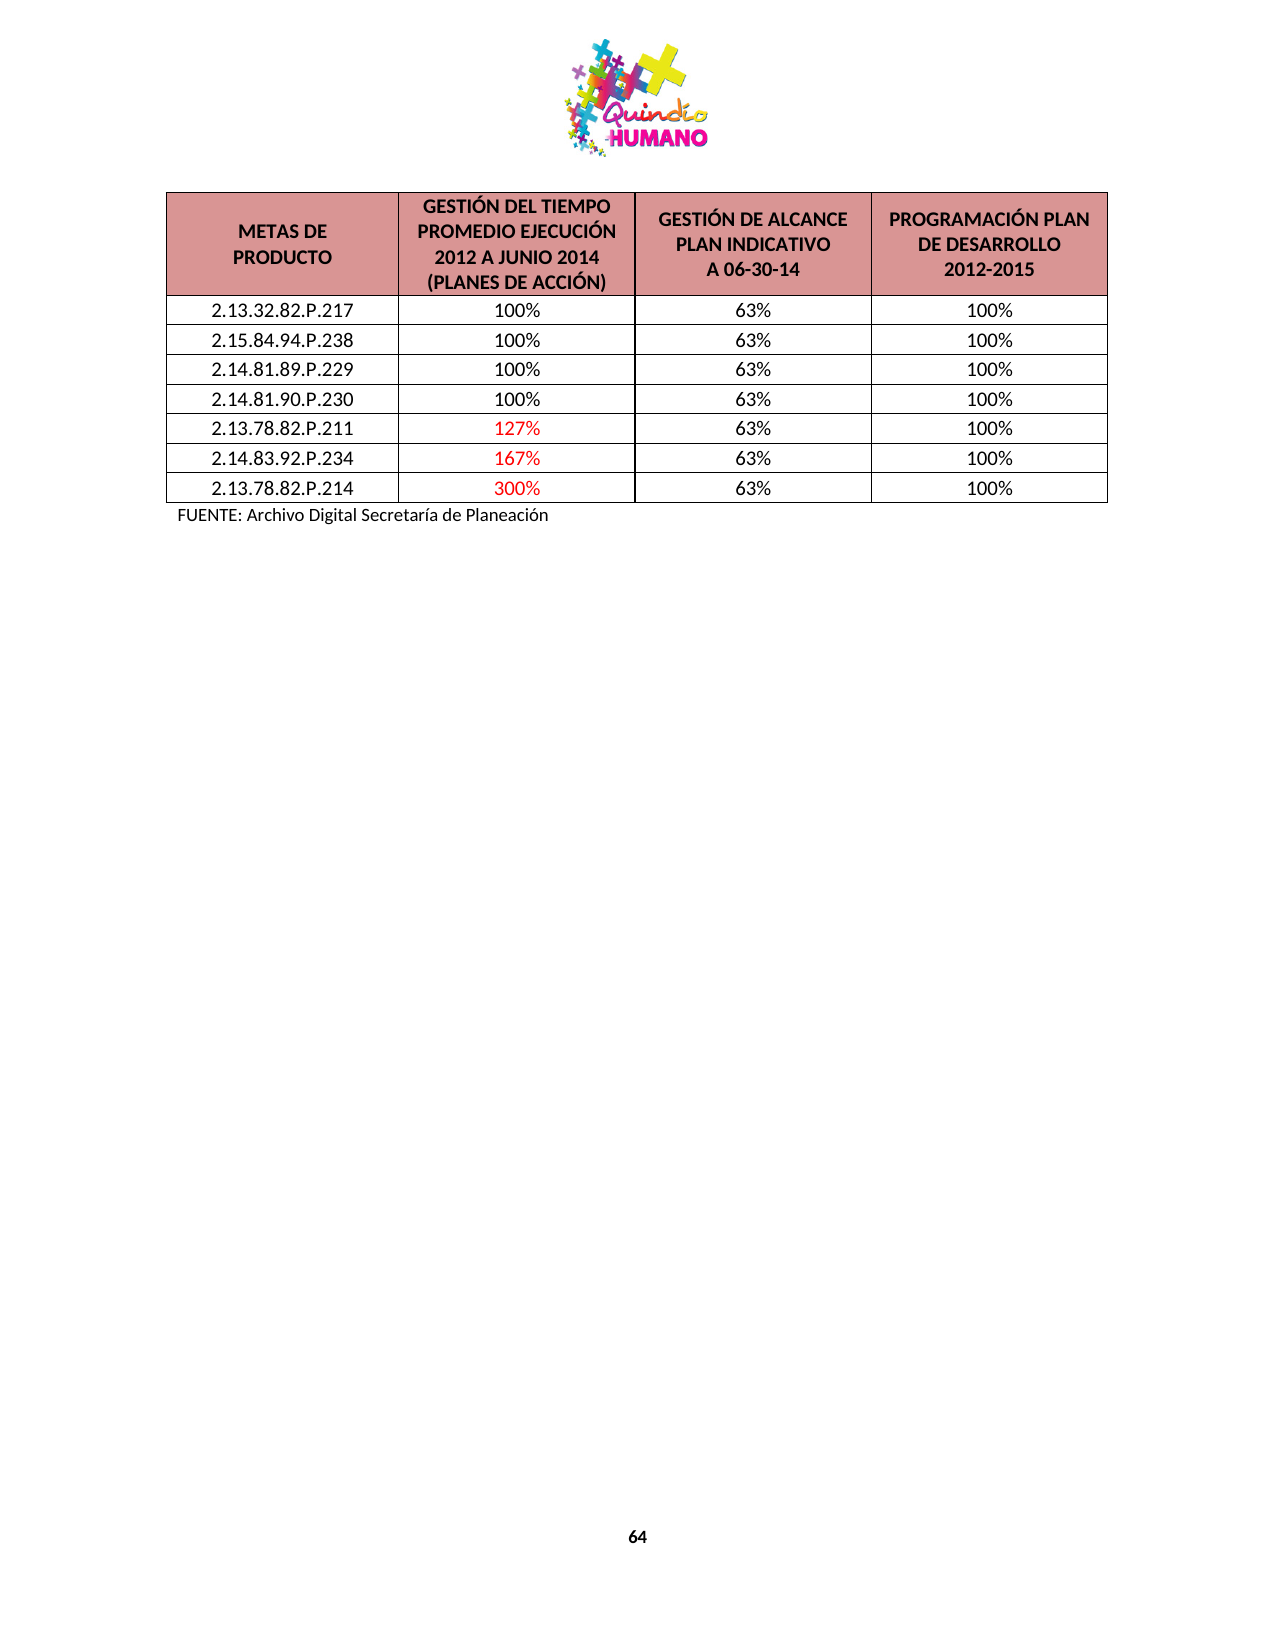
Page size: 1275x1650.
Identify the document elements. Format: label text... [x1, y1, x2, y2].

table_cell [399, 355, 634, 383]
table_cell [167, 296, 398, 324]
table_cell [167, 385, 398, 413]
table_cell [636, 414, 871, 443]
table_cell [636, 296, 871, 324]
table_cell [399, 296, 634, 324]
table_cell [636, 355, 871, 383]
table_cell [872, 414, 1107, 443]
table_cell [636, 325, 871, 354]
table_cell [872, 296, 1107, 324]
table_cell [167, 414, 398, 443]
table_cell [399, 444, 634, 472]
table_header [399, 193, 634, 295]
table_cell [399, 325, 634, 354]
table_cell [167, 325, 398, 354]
text FUENTE: Archivo Digital Secretaría de Planeación [177, 503, 1098, 526]
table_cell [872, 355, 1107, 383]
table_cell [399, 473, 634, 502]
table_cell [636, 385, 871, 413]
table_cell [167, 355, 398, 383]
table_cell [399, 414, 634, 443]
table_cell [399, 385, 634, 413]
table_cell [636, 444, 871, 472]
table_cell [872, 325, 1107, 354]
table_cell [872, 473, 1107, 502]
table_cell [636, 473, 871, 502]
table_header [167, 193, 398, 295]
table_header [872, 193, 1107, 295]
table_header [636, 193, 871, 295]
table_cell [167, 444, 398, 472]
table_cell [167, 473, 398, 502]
picture [564, 39, 708, 157]
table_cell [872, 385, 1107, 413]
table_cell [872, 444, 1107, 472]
